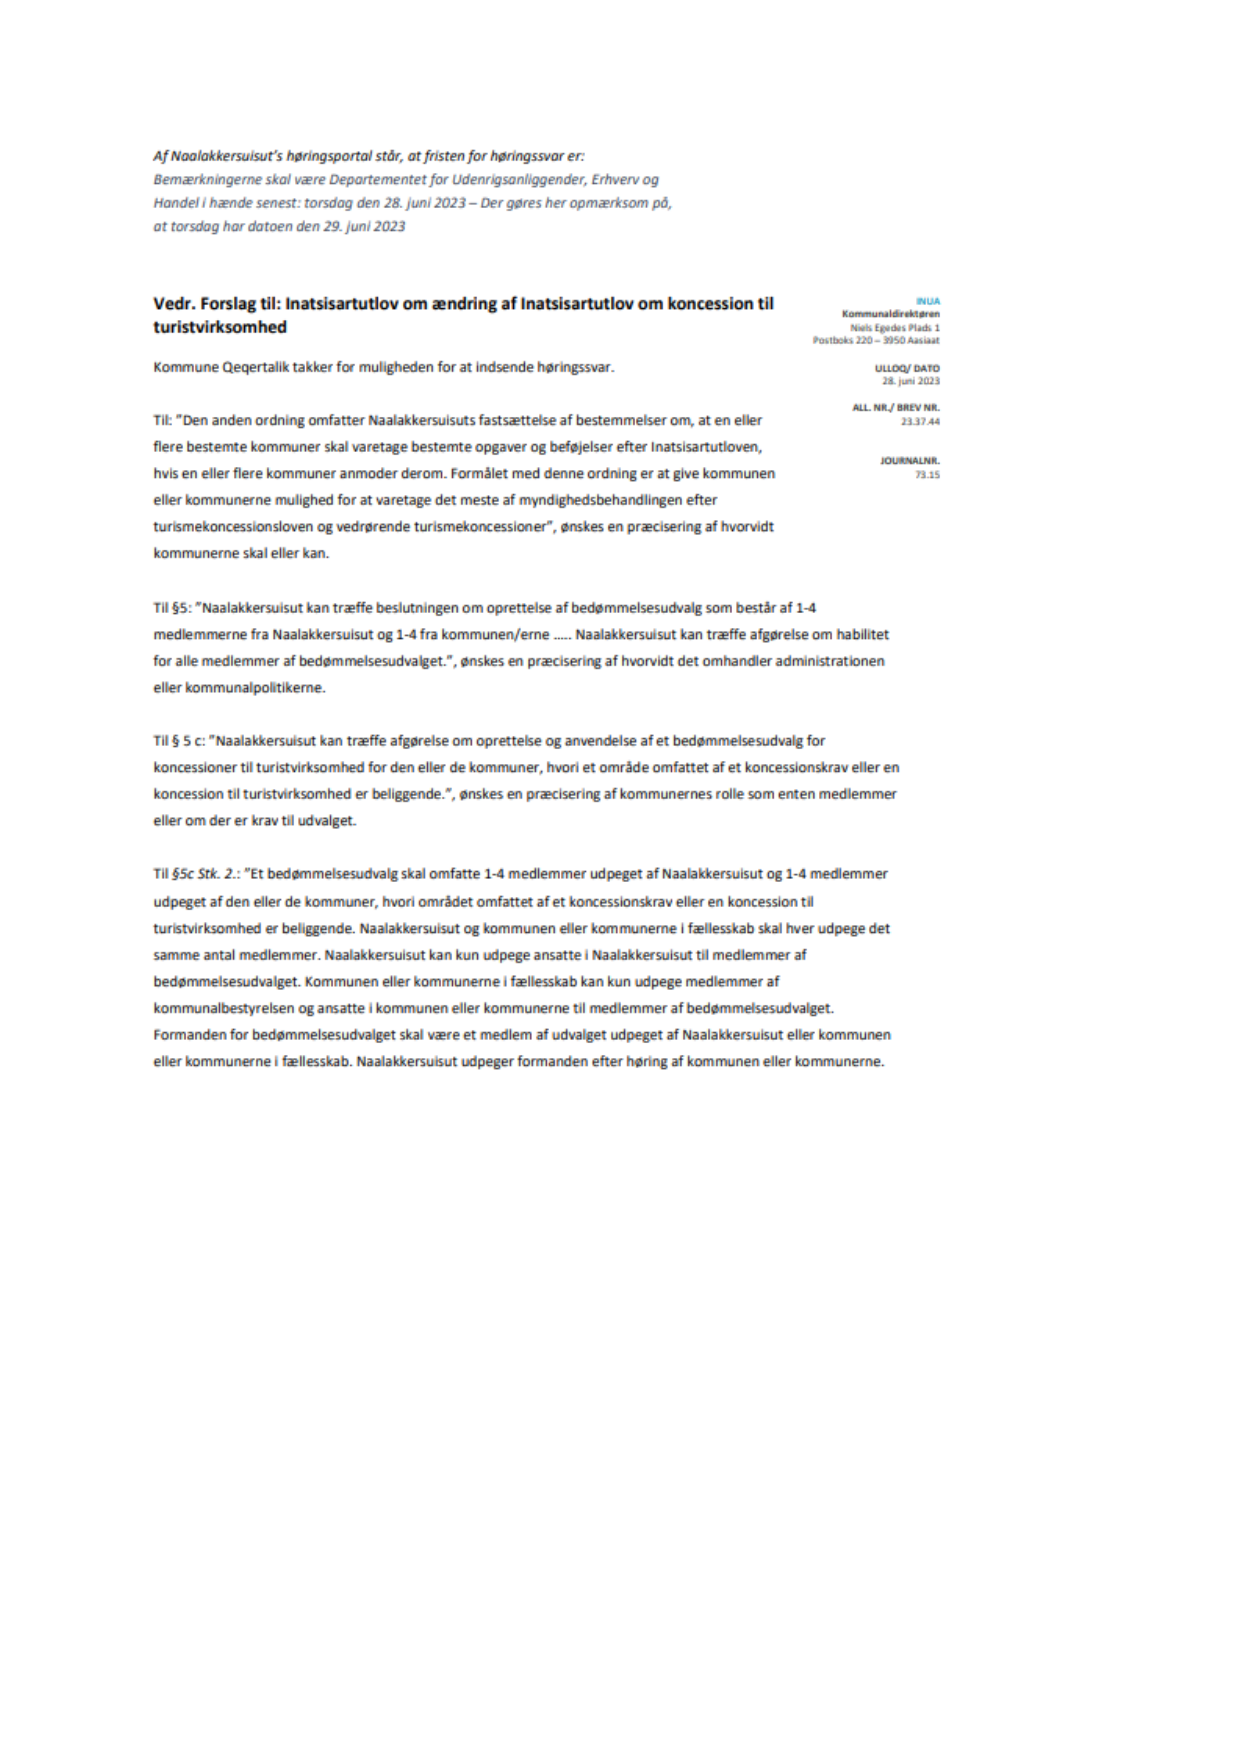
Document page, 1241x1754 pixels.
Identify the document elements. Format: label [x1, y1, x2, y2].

picture [147, 147, 951, 1079]
